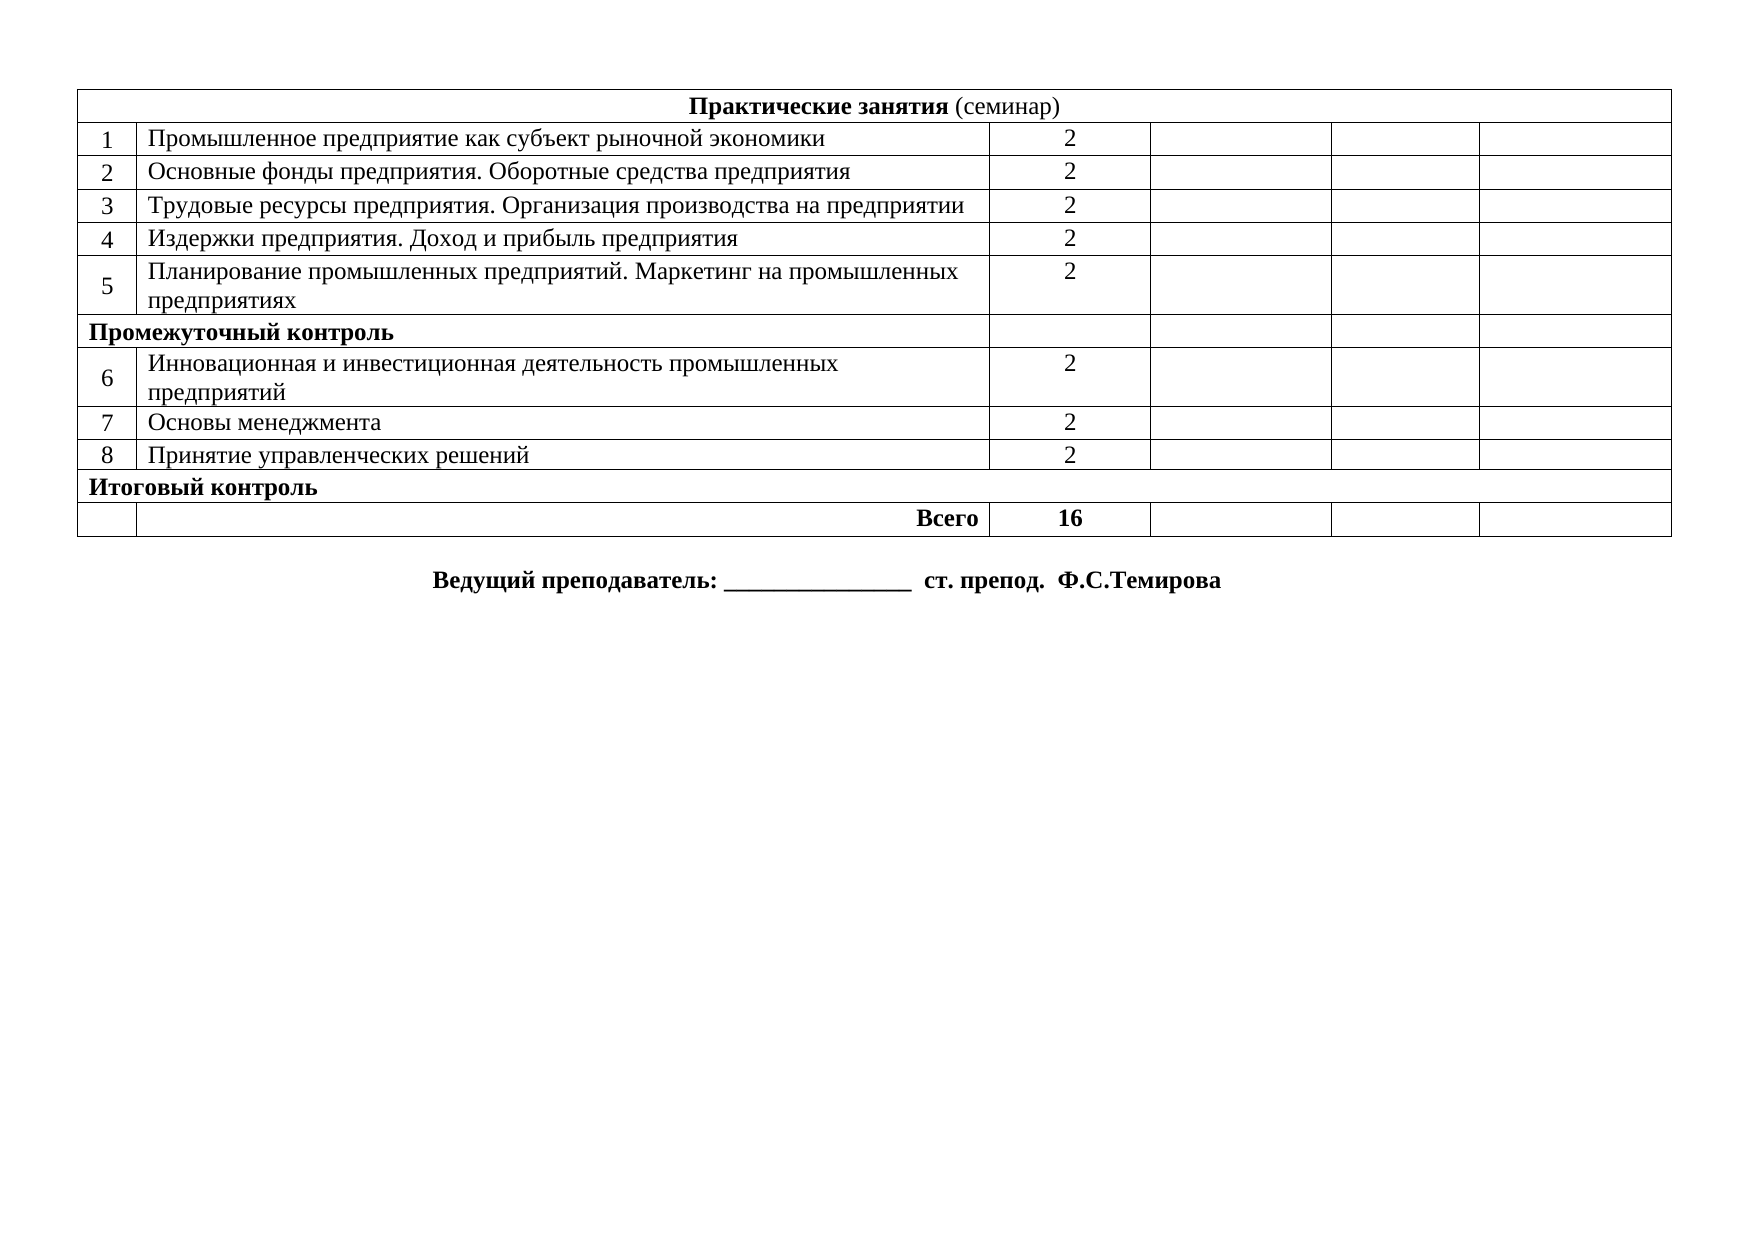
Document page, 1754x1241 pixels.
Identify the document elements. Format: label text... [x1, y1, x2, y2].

table_cell [1480, 348, 1671, 406]
table_cell [1480, 223, 1671, 255]
table_cell 2 [990, 156, 1150, 189]
table_cell [1480, 440, 1671, 469]
table_cell [1151, 503, 1331, 536]
table_cell 4 [78, 223, 136, 255]
table_cell 2 [990, 256, 1150, 314]
table_cell [1480, 407, 1671, 439]
table_cell 6 [78, 348, 136, 406]
table_cell [990, 315, 1150, 347]
table_cell [1332, 156, 1479, 189]
table_cell 2 [990, 407, 1150, 439]
table_cell [1332, 315, 1479, 347]
table_cell [1151, 223, 1331, 255]
table_cell Практические занятия (семинар) [78, 90, 1671, 122]
table_cell [1332, 256, 1479, 314]
table_cell 8 [78, 440, 136, 469]
table_cell [1332, 348, 1479, 406]
table_cell 7 [78, 407, 136, 439]
table_cell 1 [78, 123, 136, 155]
text Ведущий преподаватель: _______________ ст. препод. Ф.С.Темирова [89, 565, 1665, 594]
table_cell Инновационная и инвестиционная деятельность промышленных предприятий [137, 348, 989, 406]
table_cell [1480, 123, 1671, 155]
table_cell [1151, 348, 1331, 406]
table_cell 2 [990, 348, 1150, 406]
table_cell [1151, 315, 1331, 347]
table_cell [1151, 440, 1331, 469]
table_cell Издержки предприятия. Доход и прибыль предприятия [137, 223, 989, 255]
table_cell 2 [990, 223, 1150, 255]
table_cell [1332, 223, 1479, 255]
table_cell 16 [990, 503, 1150, 536]
table_cell Основные фонды предприятия. Оборотные средства предприятия [137, 156, 989, 189]
table_cell [78, 503, 136, 536]
table_cell Итоговый контроль [78, 470, 1671, 502]
table_cell 2 [990, 123, 1150, 155]
table_cell Планирование промышленных предприятий. Маркетинг на промышленных предприятиях [137, 256, 989, 314]
table_cell [1151, 407, 1331, 439]
table_cell [1151, 190, 1331, 222]
table_cell [1480, 256, 1671, 314]
table_cell Трудовые ресурсы предприятия. Организация производства на предприятии [137, 190, 989, 222]
table_cell [1480, 503, 1671, 536]
table_cell Принятие управленческих решений [137, 440, 989, 469]
table_cell Промышленное предприятие как субъект рыночной экономики [137, 123, 989, 155]
table_cell Основы менеджмента [137, 407, 989, 439]
table_cell 2 [990, 190, 1150, 222]
table_cell [1332, 407, 1479, 439]
table_cell [1480, 315, 1671, 347]
table_cell [1332, 123, 1479, 155]
table_cell [1151, 256, 1331, 314]
table_cell [1332, 190, 1479, 222]
table_cell [1151, 156, 1331, 189]
table_cell [1332, 440, 1479, 469]
table_cell 5 [78, 256, 136, 314]
table_cell 3 [78, 190, 136, 222]
table_cell 2 [990, 440, 1150, 469]
table_cell Промежуточный контроль [78, 315, 989, 347]
table_cell 2 [78, 156, 136, 189]
table_cell [1332, 503, 1479, 536]
table_cell [1151, 123, 1331, 155]
table_cell [1480, 156, 1671, 189]
table_cell Всего [137, 503, 989, 536]
table_cell [1480, 190, 1671, 222]
